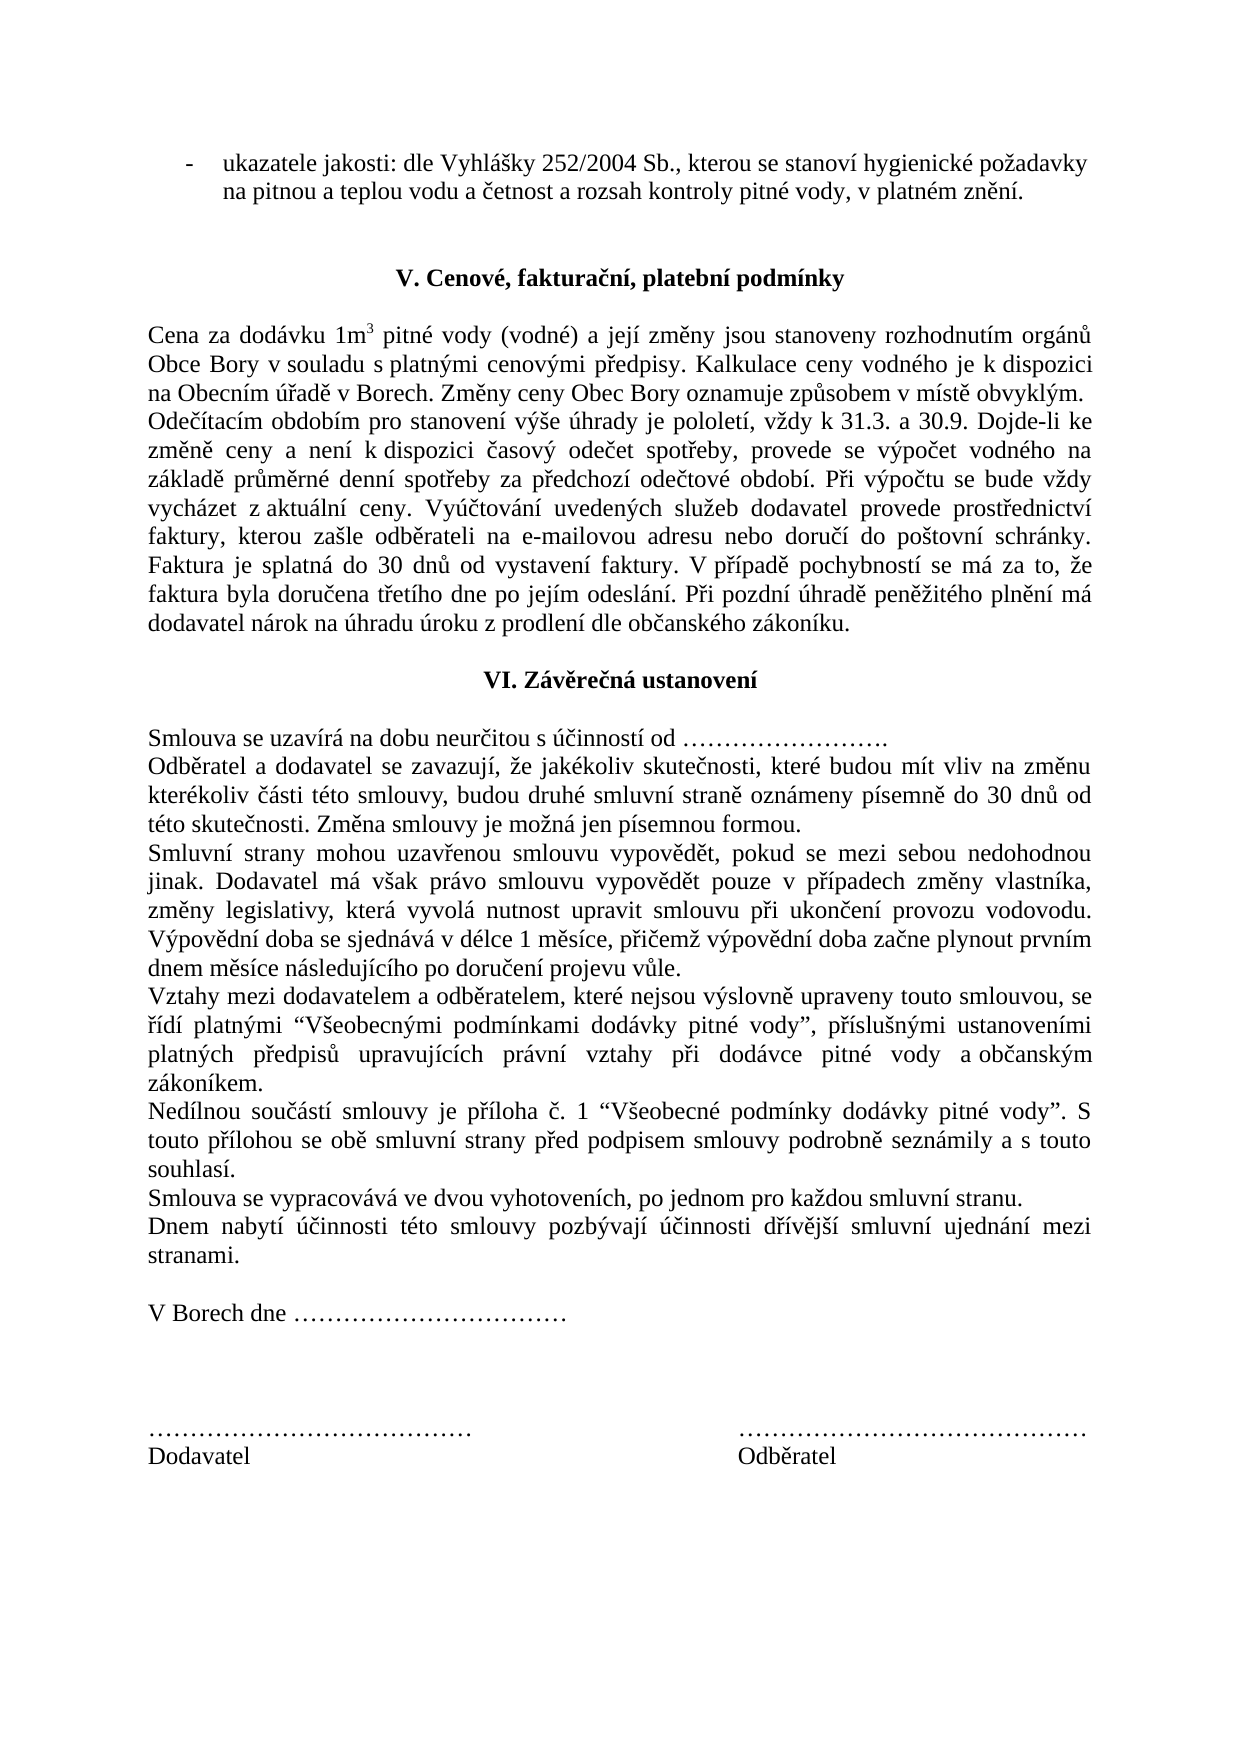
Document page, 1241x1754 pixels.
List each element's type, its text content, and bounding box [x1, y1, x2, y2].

text VI. Závěrečná ustanovení [148, 665, 1093, 694]
text Vztahy mezi dodavatelem a odběratelem, které nejsou výslovně upraveny touto smlouvou, se řídí platnými “Všeobecnými podmínkami dodávky pitné vody”, příslušnými ustanoveními platných předpisů upravujících právní vztahy při dodávce pitné vody a občanským zákoníkem. [148, 981, 1093, 1096]
list ukazatele jakosti: dle Vyhlášky 252/2004 Sb., kterou se stanoví hygienické požadavky na pitnou a teplou vodu a četnost a rozsah kontroly pitné vody, v platném znění. [185, 148, 1093, 205]
text Dnem nabytí účinnosti této smlouvy pozbývají účinnosti dřívější smluvní ujednání mezi stranami. [148, 1211, 1093, 1269]
text Smluvní strany mohou uzavřenou smlouvu vypovědět, pokud se mezi sebou nedohodnou jinak. Dodavatel má však právo smlouvu vypovědět pouze v případech změny vlastníka, změny legislativy, která vyvolá nutnost upravit smlouvu při ukončení provozu vodovodu. Výpovědní doba se sjednává v délce 1 měsíce, přičemž výpovědní doba začne plynout prvním dnem měsíce následujícího po doručení projevu vůle. [148, 838, 1093, 981]
text Nedílnou součástí smlouvy je příloha č. 1 “Všeobecné podmínky dodávky pitné vody”. S touto přílohou se obě smluvní strany před podpisem smlouvy podrobně seznámily a s touto souhlasí. [148, 1096, 1093, 1183]
text V Borech dne …………………………… [148, 1298, 1093, 1326]
text Odběratel a dodavatel se zavazují, že jakékoliv skutečnosti, které budou mít vliv na změnu kterékoliv části této smlouvy, budou druhé smluvní straně oznámeny písemně do 30 dnů od této skutečnosti. Změna smlouvy je možná jen písemnou formou. [148, 751, 1093, 838]
text Smlouva se vypracovává ve dvou vyhotoveních, po jednom pro každou smluvní stranu. [148, 1183, 1093, 1211]
text Dodavatel Odběratel [148, 1441, 1093, 1470]
text V. Cenové, fakturační, platební podmínky [148, 263, 1093, 291]
text Cena za dodávku 1m3 pitné vody (vodné) a její změny jsou stanoveny rozhodnutím orgánů Obce Bory v souladu s platnými cenovými předpisy. Kalkulace ceny vodného je k dispozici na Obecním úřadě v Borech. Změny ceny Obec Bory oznamuje způsobem v místě obvyklým. [148, 320, 1093, 406]
text Odečítacím obdobím pro stanovení výše úhrady je pololetí, vždy k 31.3. a 30.9. Dojde-li ke změně ceny a není k dispozici časový odečet spotřeby, provede se výpočet vodného na základě průměrné denní spotřeby za předchozí odečtové období. Při výpočtu se bude vždy vycházet z aktuální ceny. Vyúčtování uvedených služeb dodavatel provede prostřednictví faktury, kterou zašle odběrateli na e-mailovou adresu nebo doručí do poštovní schránky. Faktura je splatná do 30 dnů od vystavení faktury. V případě pochybností se má za to, že faktura byla doručena třetího dne po jejím odeslání. Při pozdní úhradě peněžitého plnění má dodavatel nárok na úhradu úroku z prodlení dle občanského zákoníku. [148, 406, 1093, 636]
text ………………………………… …………………………………… [148, 1413, 1093, 1441]
text Smlouva se uzavírá na dobu neurčitou s účinností od ……………………. [148, 723, 1093, 751]
